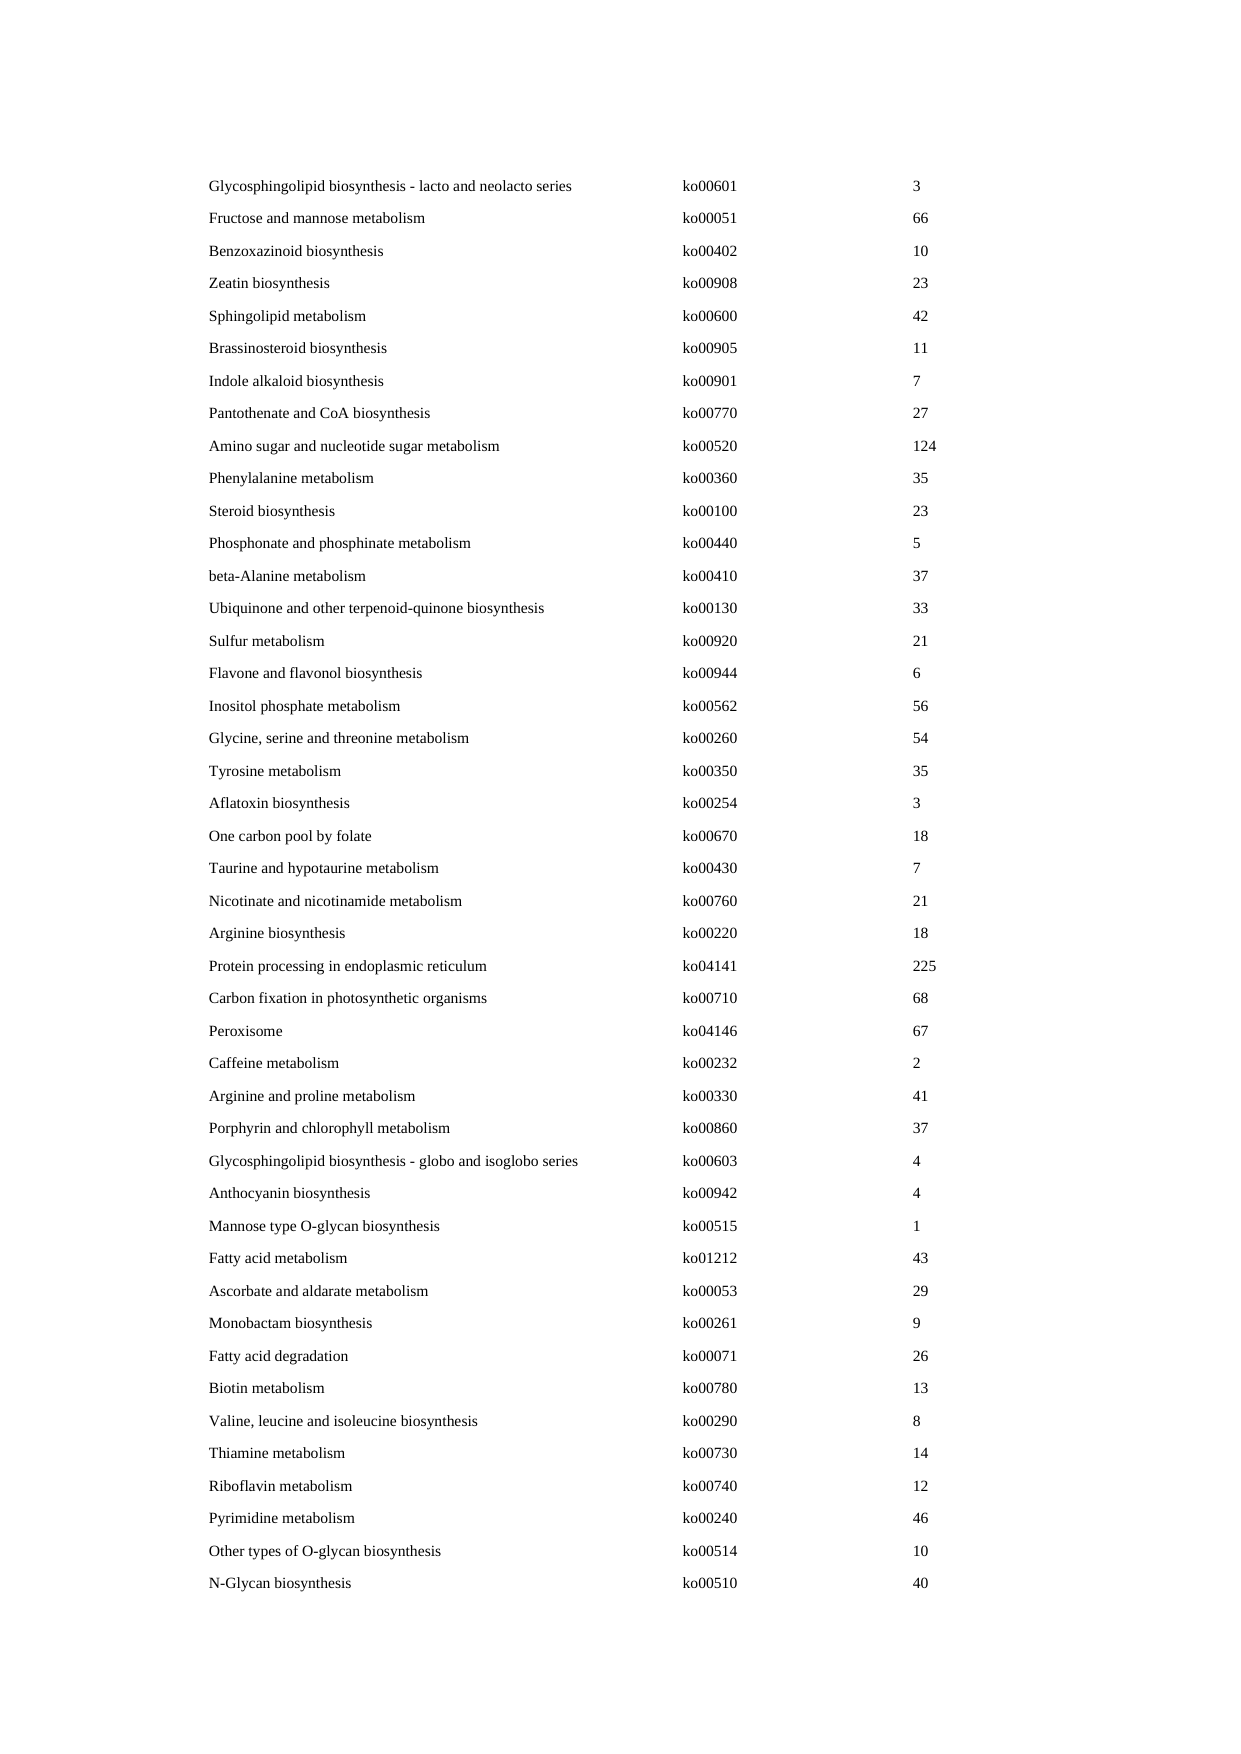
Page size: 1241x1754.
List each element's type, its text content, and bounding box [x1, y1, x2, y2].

table_cell Protein processing in endoplasmic reticulum [198, 942, 671, 974]
table_cell Ascorbate and aldarate metabolism [198, 1267, 671, 1299]
table_cell ko00514 [671, 1527, 901, 1559]
table_cell 10 [901, 227, 1061, 259]
table_cell One carbon pool by folate [198, 812, 671, 844]
table_cell 66 [901, 195, 1061, 227]
table_cell ko00261 [671, 1300, 901, 1332]
table_cell Pantothenate and CoA biosynthesis [198, 390, 671, 422]
table_cell 6 [901, 650, 1061, 682]
table_cell 21 [901, 877, 1061, 909]
table_cell ko00220 [671, 910, 901, 942]
table_cell Benzoxazinoid biosynthesis [198, 227, 671, 259]
table_cell 42 [901, 292, 1061, 324]
table_cell ko00770 [671, 390, 901, 422]
table_cell ko00740 [671, 1462, 901, 1494]
table_cell ko00760 [671, 877, 901, 909]
table_cell 4 [901, 1137, 1061, 1169]
table_cell ko00515 [671, 1202, 901, 1234]
table_cell ko00901 [671, 357, 901, 389]
table_cell Caffeine metabolism [198, 1040, 671, 1072]
table_cell ko00440 [671, 520, 901, 552]
table_cell ko00600 [671, 292, 901, 324]
table_cell Zeatin biosynthesis [198, 260, 671, 292]
table_cell 29 [901, 1267, 1061, 1299]
table_cell 41 [901, 1072, 1061, 1104]
table_cell Anthocyanin biosynthesis [198, 1170, 671, 1202]
table_cell ko01212 [671, 1235, 901, 1267]
table_cell Tyrosine metabolism [198, 747, 671, 779]
table_cell ko00254 [671, 780, 901, 812]
table_cell ko00730 [671, 1430, 901, 1462]
table_cell Fructose and mannose metabolism [198, 195, 671, 227]
table_cell 56 [901, 682, 1061, 714]
table_cell Arginine biosynthesis [198, 910, 671, 942]
table_cell ko00710 [671, 975, 901, 1007]
table_cell Amino sugar and nucleotide sugar metabolism [198, 422, 671, 454]
table_cell Other types of O-glycan biosynthesis [198, 1527, 671, 1559]
table_cell ko00944 [671, 650, 901, 682]
table_cell 27 [901, 390, 1061, 422]
table_cell beta-Alanine metabolism [198, 552, 671, 584]
table_cell Porphyrin and chlorophyll metabolism [198, 1105, 671, 1137]
table_cell Fatty acid metabolism [198, 1235, 671, 1267]
table_cell 1 [901, 1202, 1061, 1234]
table_cell Arginine and proline metabolism [198, 1072, 671, 1104]
table_cell Phenylalanine metabolism [198, 455, 671, 487]
table_cell 26 [901, 1332, 1061, 1364]
table_cell 18 [901, 910, 1061, 942]
table_cell Phosphonate and phosphinate metabolism [198, 520, 671, 552]
table_cell Mannose type O-glycan biosynthesis [198, 1202, 671, 1234]
table_cell ko00860 [671, 1105, 901, 1137]
table_cell 9 [901, 1300, 1061, 1332]
table_cell ko00053 [671, 1267, 901, 1299]
table_cell 35 [901, 455, 1061, 487]
table_cell 43 [901, 1235, 1061, 1267]
table_cell Ubiquinone and other terpenoid-quinone biosynthesis [198, 585, 671, 617]
table_cell Peroxisome [198, 1007, 671, 1039]
table_cell ko00100 [671, 487, 901, 519]
table_cell ko00360 [671, 455, 901, 487]
table_cell 67 [901, 1007, 1061, 1039]
table_cell ko00330 [671, 1072, 901, 1104]
table_cell Sphingolipid metabolism [198, 292, 671, 324]
table_cell ko00780 [671, 1365, 901, 1397]
table_cell Inositol phosphate metabolism [198, 682, 671, 714]
table_cell ko00603 [671, 1137, 901, 1169]
table_cell ko00601 [671, 162, 901, 194]
table_cell 33 [901, 585, 1061, 617]
table_cell Sulfur metabolism [198, 617, 671, 649]
table_cell Aflatoxin biosynthesis [198, 780, 671, 812]
table_cell 35 [901, 747, 1061, 779]
table_cell 21 [901, 617, 1061, 649]
table_cell 68 [901, 975, 1061, 1007]
table_cell N-Glycan biosynthesis [198, 1560, 671, 1592]
table_cell 124 [901, 422, 1061, 454]
table_cell 2 [901, 1040, 1061, 1072]
table_cell Brassinosteroid biosynthesis [198, 325, 671, 357]
table_cell ko00562 [671, 682, 901, 714]
table_cell 18 [901, 812, 1061, 844]
table_cell Flavone and flavonol biosynthesis [198, 650, 671, 682]
table_cell 10 [901, 1527, 1061, 1559]
table_cell 46 [901, 1495, 1061, 1527]
table_cell ko00130 [671, 585, 901, 617]
table_cell 40 [901, 1560, 1061, 1592]
table_cell 14 [901, 1430, 1061, 1462]
table_cell ko00410 [671, 552, 901, 584]
table_cell Steroid biosynthesis [198, 487, 671, 519]
table_cell ko00051 [671, 195, 901, 227]
table_cell ko04146 [671, 1007, 901, 1039]
table_cell ko00402 [671, 227, 901, 259]
table_cell 4 [901, 1170, 1061, 1202]
table_cell 11 [901, 325, 1061, 357]
table_cell Thiamine metabolism [198, 1430, 671, 1462]
table_cell 5 [901, 520, 1061, 552]
table_cell 12 [901, 1462, 1061, 1494]
table_cell Biotin metabolism [198, 1365, 671, 1397]
table_cell ko00510 [671, 1560, 901, 1592]
table_cell ko00071 [671, 1332, 901, 1364]
table_cell 3 [901, 780, 1061, 812]
table_cell Indole alkaloid biosynthesis [198, 357, 671, 389]
table_cell ko00430 [671, 845, 901, 877]
table_cell ko00670 [671, 812, 901, 844]
table_cell ko00240 [671, 1495, 901, 1527]
table_cell 23 [901, 260, 1061, 292]
table_cell 8 [901, 1397, 1061, 1429]
table_cell 7 [901, 845, 1061, 877]
table_cell ko00908 [671, 260, 901, 292]
table_cell Glycosphingolipid biosynthesis - globo and isoglobo series [198, 1137, 671, 1169]
table_cell 54 [901, 715, 1061, 747]
table_cell Glycosphingolipid biosynthesis - lacto and neolacto series [198, 162, 671, 194]
table_cell 225 [901, 942, 1061, 974]
table_cell 7 [901, 357, 1061, 389]
table_cell Riboflavin metabolism [198, 1462, 671, 1494]
table_cell ko00232 [671, 1040, 901, 1072]
table_cell Nicotinate and nicotinamide metabolism [198, 877, 671, 909]
table_cell 37 [901, 1105, 1061, 1137]
table_cell ko00290 [671, 1397, 901, 1429]
table_cell 23 [901, 487, 1061, 519]
table_cell Glycine, serine and threonine metabolism [198, 715, 671, 747]
table_cell ko00905 [671, 325, 901, 357]
table_cell Carbon fixation in photosynthetic organisms [198, 975, 671, 1007]
table_cell Taurine and hypotaurine metabolism [198, 845, 671, 877]
table_cell 3 [901, 162, 1061, 194]
table_cell ko00260 [671, 715, 901, 747]
table_cell 13 [901, 1365, 1061, 1397]
table_cell ko00350 [671, 747, 901, 779]
table_cell ko00942 [671, 1170, 901, 1202]
table_cell 37 [901, 552, 1061, 584]
table_cell Fatty acid degradation [198, 1332, 671, 1364]
table_cell ko00920 [671, 617, 901, 649]
table_cell ko04141 [671, 942, 901, 974]
table_cell Valine, leucine and isoleucine biosynthesis [198, 1397, 671, 1429]
table_cell Monobactam biosynthesis [198, 1300, 671, 1332]
table_cell ko00520 [671, 422, 901, 454]
table_cell Pyrimidine metabolism [198, 1495, 671, 1527]
